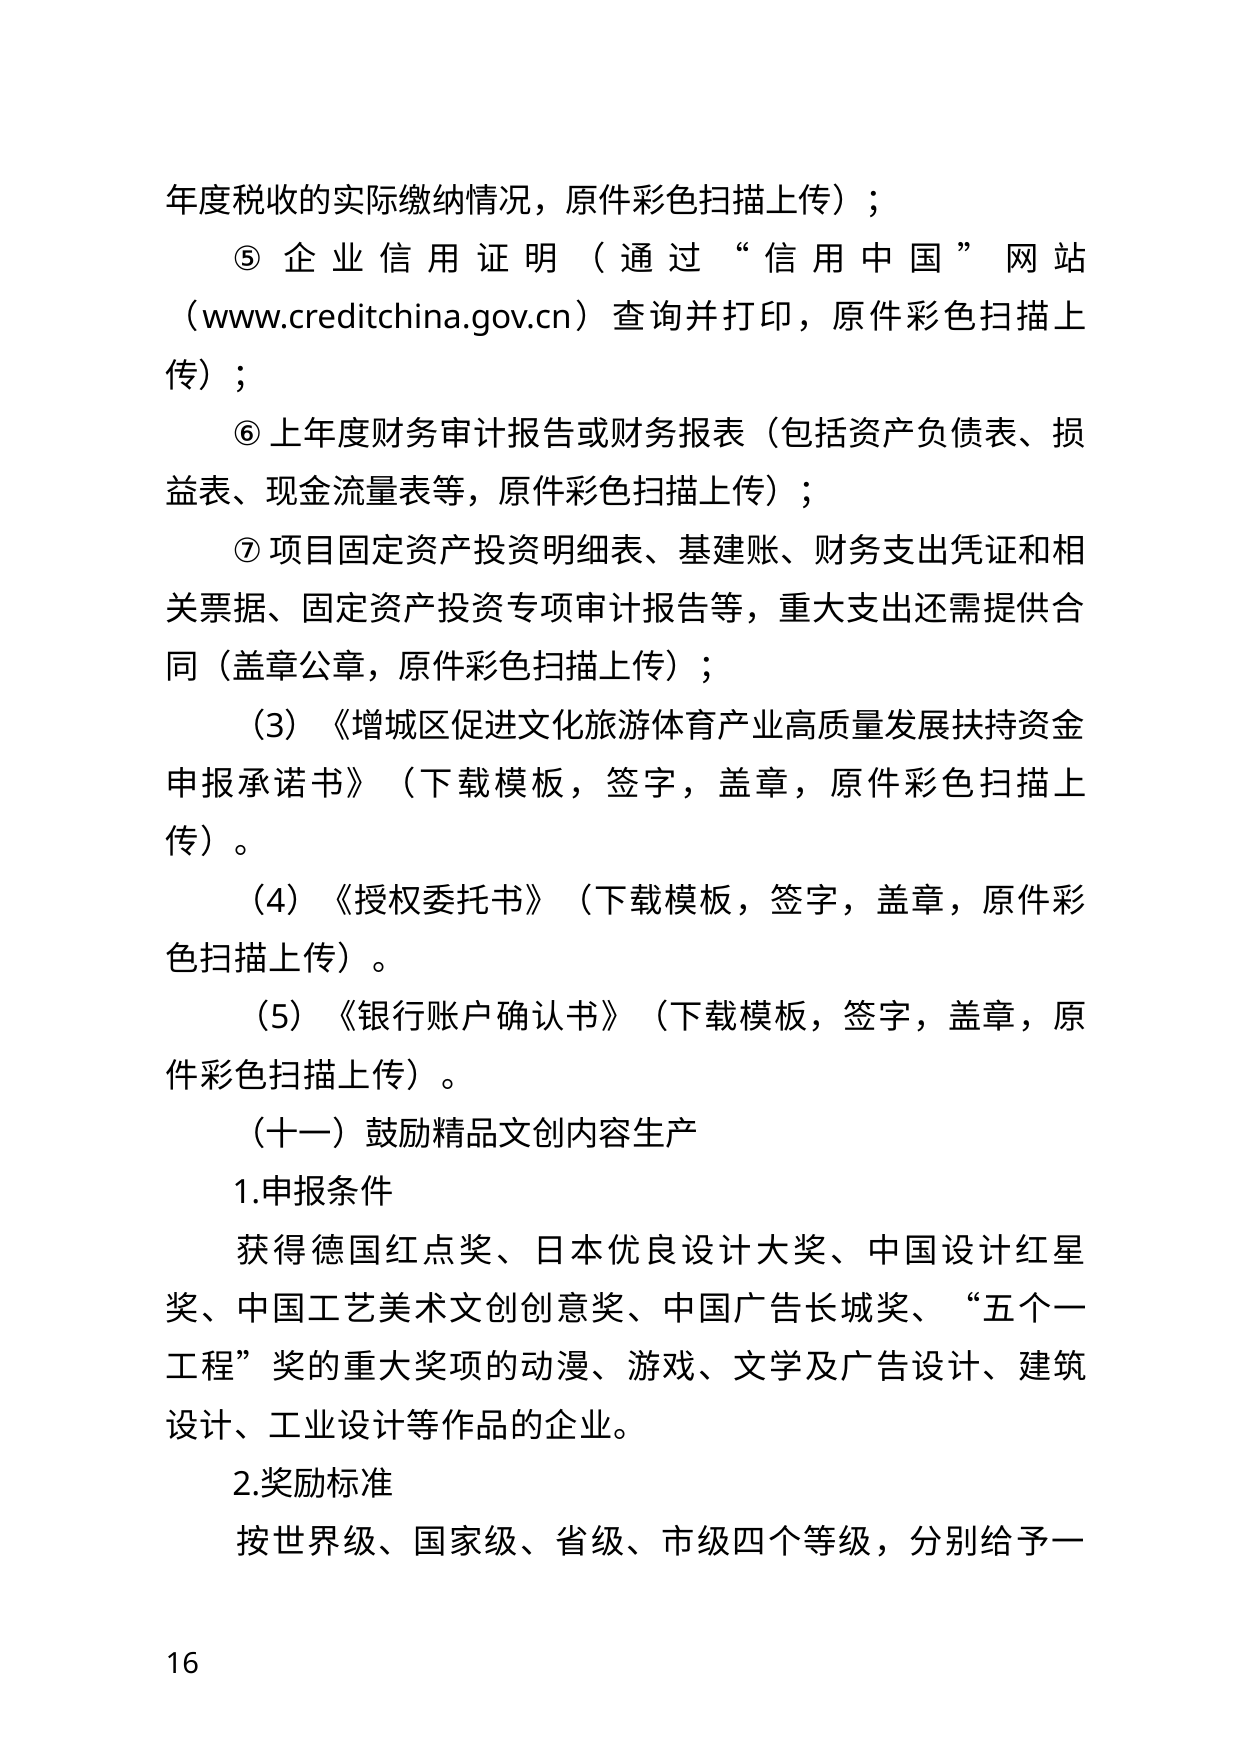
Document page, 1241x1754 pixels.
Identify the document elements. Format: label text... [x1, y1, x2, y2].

text （3）《增城区促进文化旅游体育产业高质量发展扶持资金申报承诺书》（下载模板，签字，盖章，原件彩色扫描上传）。 [165, 690, 1087, 865]
text ⑦项目固定资产投资明细表、基建账、财务支出凭证和相关票据、固定资产投资专项审计报告等，重大支出还需提供合同（盖章公章，原件彩色扫描上传）； [165, 515, 1087, 690]
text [165, 165, 1087, 224]
list 1.申报条件 [165, 1157, 1087, 1215]
list 2.奖励标准 [165, 1449, 1087, 1507]
text （5）《银行账户确认书》（下载模板，签字，盖章，原件彩色扫描上传）。 [165, 982, 1087, 1099]
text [165, 1507, 1087, 1565]
text （4）《授权委托书》（下载模板，签字，盖章，原件彩色扫描上传）。 [165, 865, 1087, 982]
text ⑤企业信用证明（通过“信用中国”网站（www.creditchina.gov.cn）查询并打印，原件彩色扫描上传）； [165, 224, 1087, 399]
list 获得德国红点奖、日本优良设计大奖、中国设计红星奖、中国工艺美术文创创意奖、中国广告长城奖、“五个一工程”奖的重大奖项的动漫、游戏、文学及广告设计、建筑设计、工业设计等作品的企业。 [165, 1215, 1087, 1449]
list （十一）鼓励精品文创内容生产 [165, 1099, 1087, 1157]
text ⑥上年度财务审计报告或财务报表（包括资产负债表、损益表、现金流量表等，原件彩色扫描上传）； [165, 399, 1087, 515]
